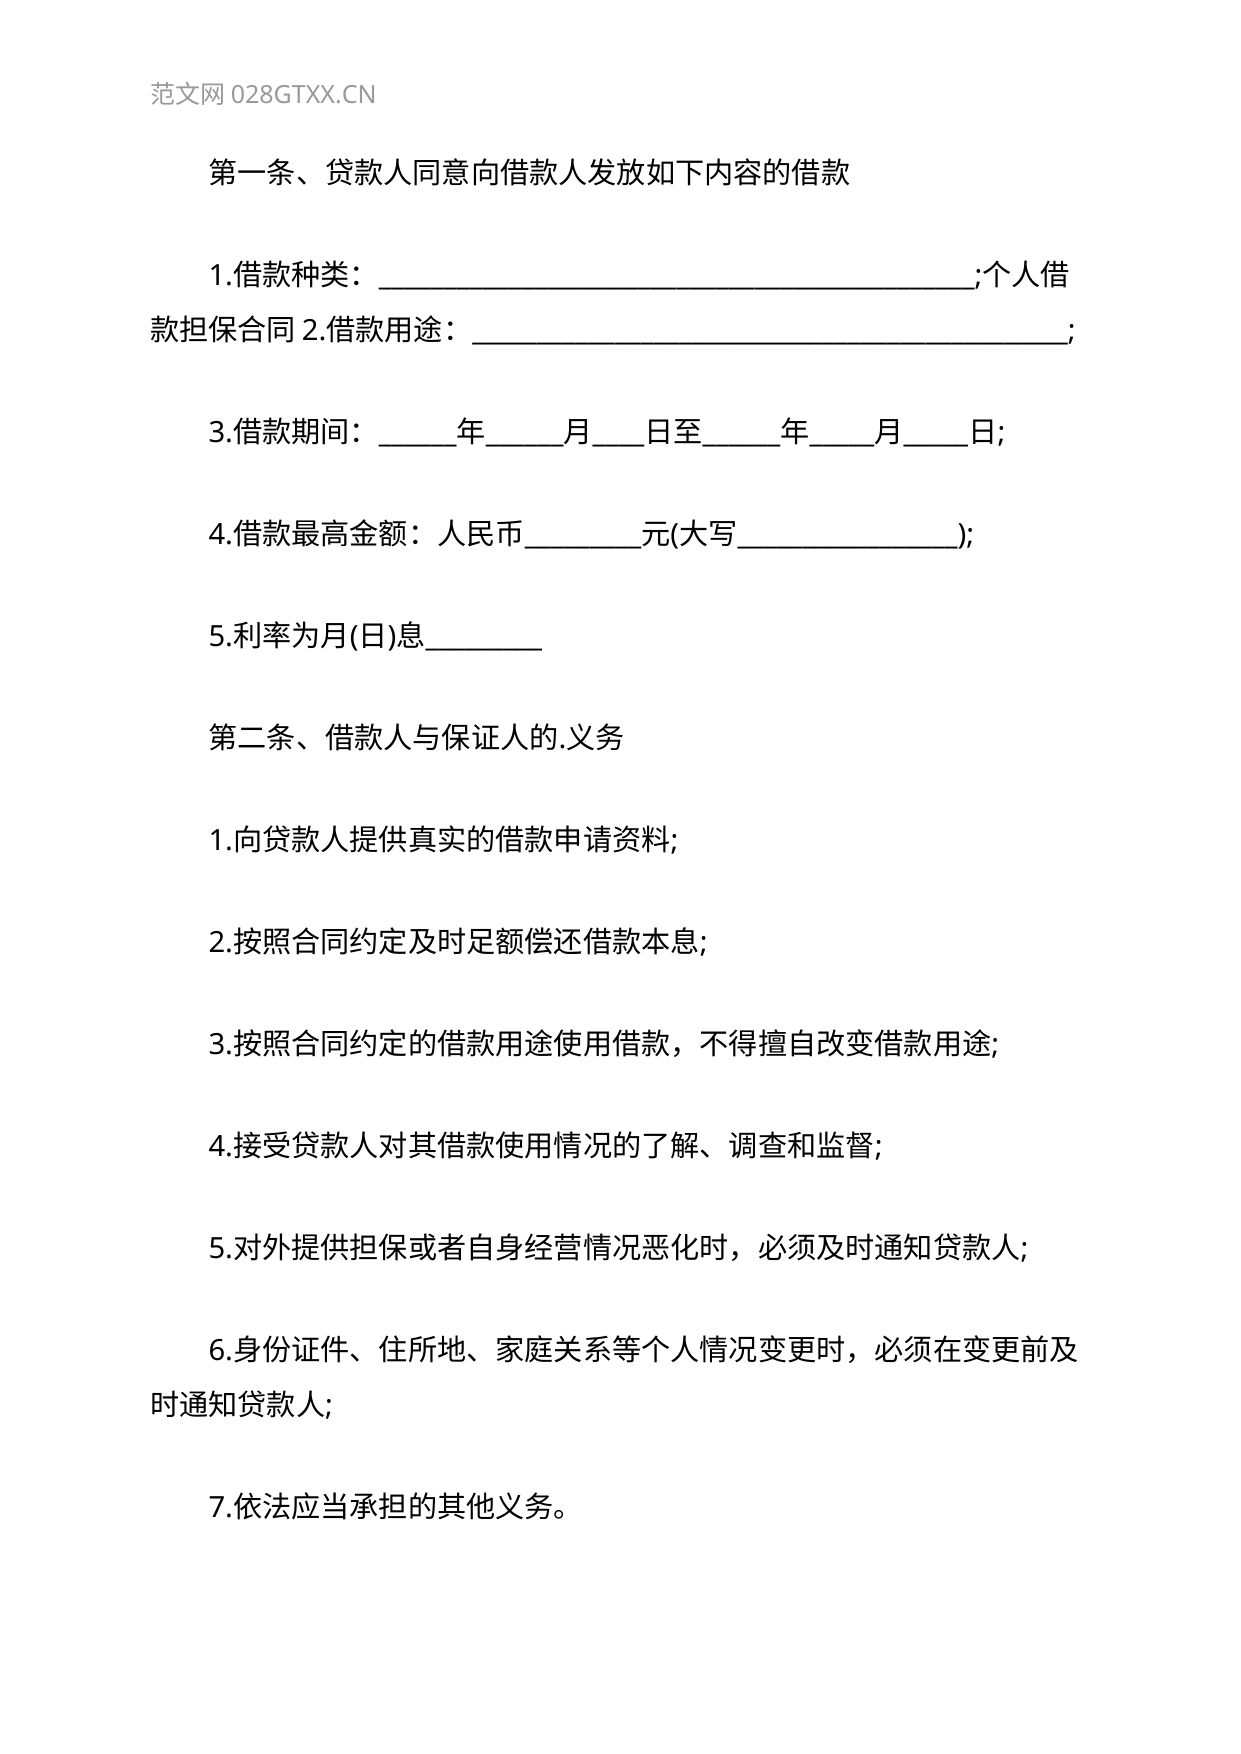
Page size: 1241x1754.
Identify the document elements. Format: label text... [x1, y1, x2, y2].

text 1.借款种类：______________________________________________;个人借款担保合同2.借款用途：______________________________________________; [150, 252, 1090, 349]
text 第二条、借款人与保证人的.义务 [150, 715, 1090, 757]
text 6.身份证件、住所地、家庭关系等个人情况变更时，必须在变更前及时通知贷款人; [150, 1327, 1090, 1424]
text 3.按照合同约定的借款用途使用借款，不得擅自改变借款用途; [150, 1021, 1090, 1063]
text 7.依法应当承担的其他义务。 [150, 1483, 1090, 1526]
text 4.接受贷款人对其借款使用情况的了解、调查和监督; [150, 1123, 1090, 1165]
text 4.借款最高金额：人民币_________元(大写_________________); [150, 511, 1090, 553]
text 第一条、贷款人同意向借款人发放如下内容的借款 [150, 150, 1090, 192]
text 2.按照合同约定及时足额偿还借款本息; [150, 919, 1090, 961]
text 5.利率为月(日)息_________ [150, 613, 1090, 655]
text 5.对外提供担保或者自身经营情况恶化时，必须及时通知贷款人; [150, 1224, 1090, 1267]
text 1.向贷款人提供真实的借款申请资料; [150, 817, 1090, 859]
text 3.借款期间：______年______月____日至______年_____月_____日; [150, 409, 1090, 451]
